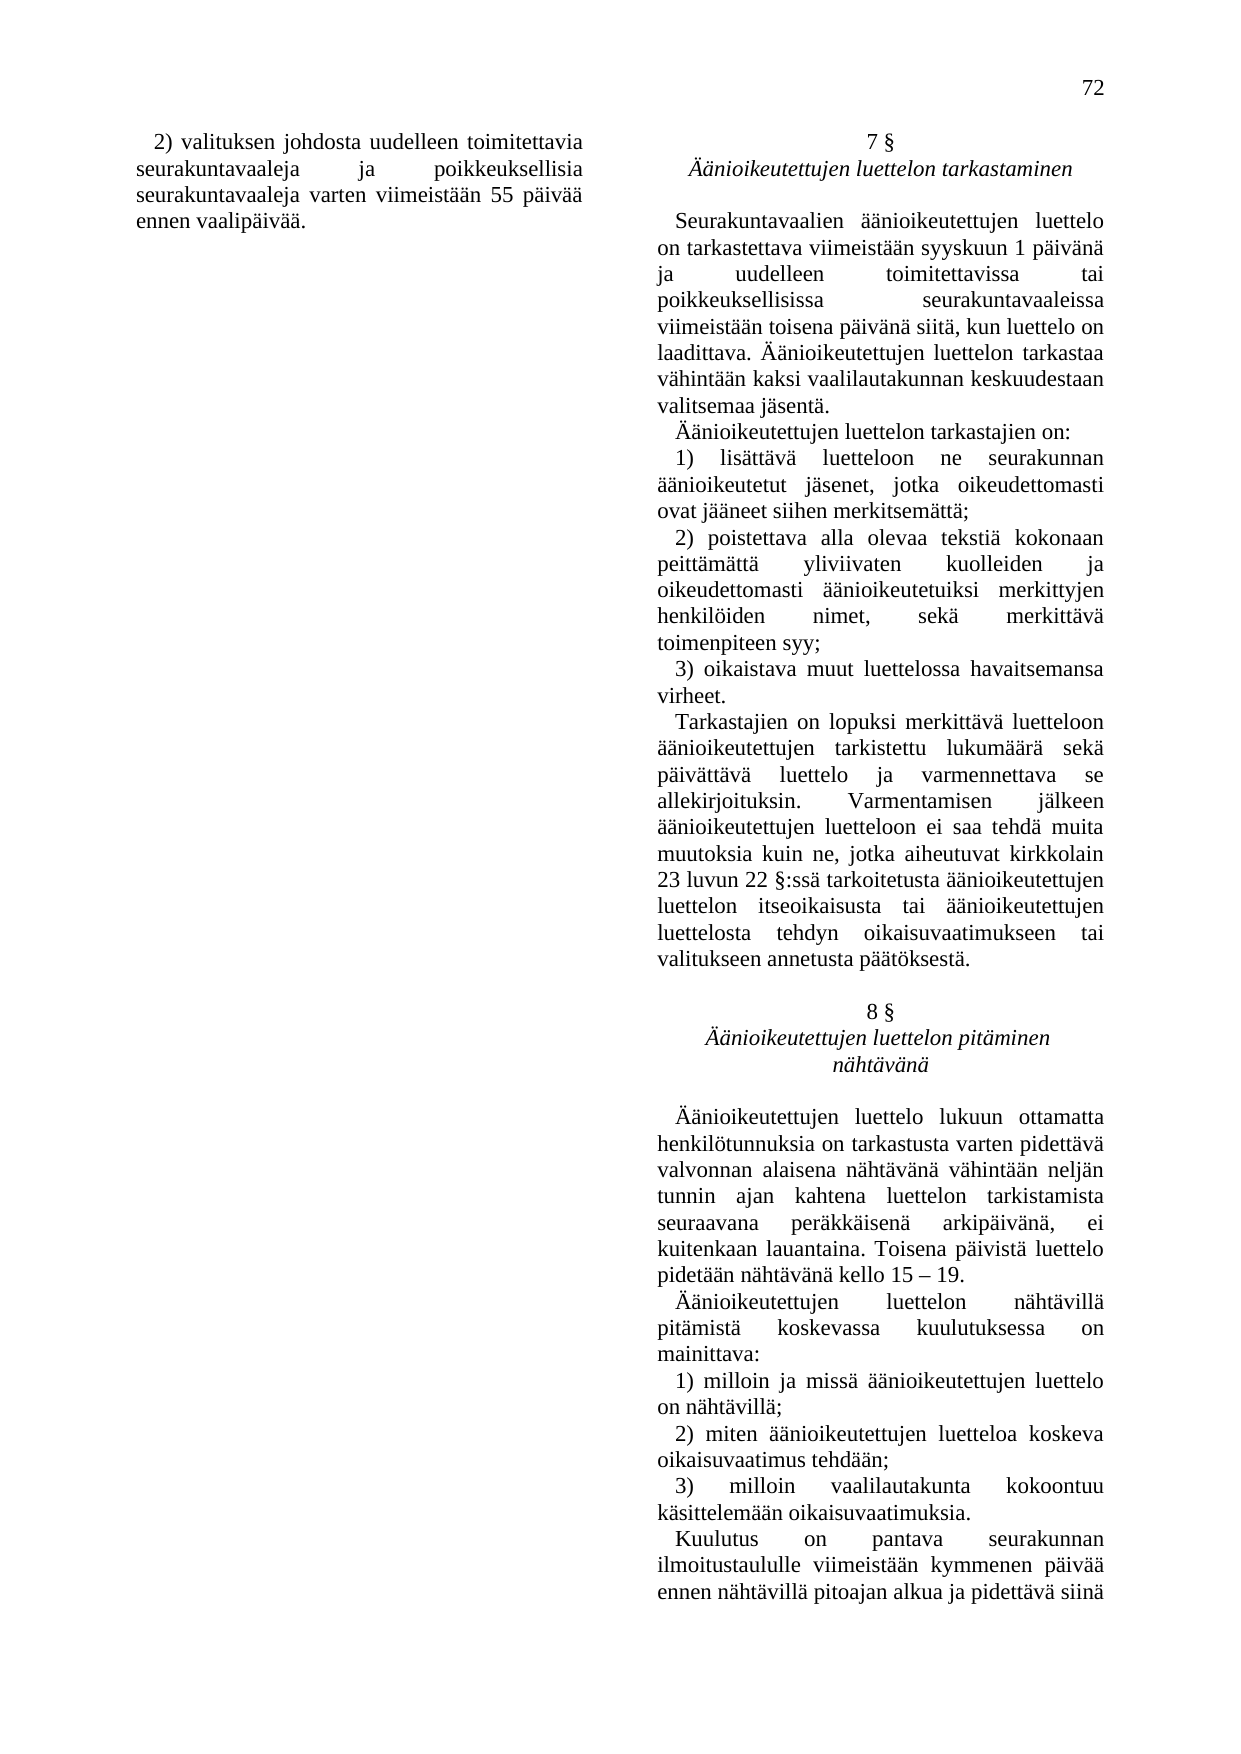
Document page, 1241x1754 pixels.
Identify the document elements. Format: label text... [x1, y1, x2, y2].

text 1) milloin ja missä äänioikeutettujen luettelo on nähtävillä; [657, 1367, 1104, 1419]
text 2) miten äänioikeutettujen luetteloa koskeva oikaisuvaatimus tehdään; [657, 1419, 1104, 1472]
text Äänioikeutettujen luettelon nähtävillä pitämistä koskevassa kuulutuksessa on mainittava: [657, 1288, 1104, 1367]
text Äänioikeutettujen luettelo lukuun ottamatta henkilötunnuksia on tarkastusta varten pidettävä valvonnan alaisena nähtävänä vähintään neljän tunnin ajan kahtena luettelon tarkistamista seuraavana peräkkäisenä arkipäivänä, ei kuitenkaan lauantaina. Toisena päivistä luettelo pidetään nähtävänä kello 15 – 19. [657, 1103, 1104, 1288]
text 3) oikaistava muut luettelossa havaitsemansa virheet. [657, 655, 1104, 708]
text Äänioikeutettujen luettelon tarkastajien on: [657, 418, 1104, 444]
text 7 § [657, 128, 1104, 154]
text Äänioikeutettujen luettelon pitäminen nähtävänä [657, 1024, 1104, 1077]
text 2) valituksen johdosta uudelleen toimitettavia seurakuntavaaleja ja poikkeuksellisia seurakuntavaaleja varten viimeistään 55 päivää ennen vaalipäivää. [136, 128, 583, 234]
text 8 § [657, 998, 1104, 1024]
text 2) poistettava alla olevaa tekstiä kokonaan peittämättä yliviivaten kuolleiden ja oikeudettomasti äänioikeutetuiksi merkittyjen henkilöiden nimet, sekä merkittävä toimenpiteen syy; [657, 523, 1104, 655]
text 3) milloin vaalilautakunta kokoontuu käsittelemään oikaisuvaatimuksia. [657, 1472, 1104, 1525]
text Seurakuntavaalien äänioikeutettujen luettelo on tarkastettava viimeistään syyskuun 1 päivänä ja uudelleen toimitettavissa tai poikkeuksellisissa seurakuntavaaleissa viimeistään toisena päivänä siitä, kun luettelo on laadittava. Äänioikeutettujen luettelon tarkastaa vähintään kaksi vaalilautakunnan keskuudestaan valitsemaa jäsentä. [657, 207, 1104, 418]
text 1) lisättävä luetteloon ne seurakunnan äänioikeutetut jäsenet, jotka oikeudettomasti ovat jääneet siihen merkitsemättä; [657, 444, 1104, 523]
text Äänioikeutettujen luettelon tarkastaminen [657, 154, 1104, 181]
text Tarkastajien on lopuksi merkittävä luetteloon äänioikeutettujen tarkistettu lukumäärä sekä päivättävä luettelo ja varmennettava se allekirjoituksin. Varmentamisen jälkeen äänioikeutettujen luetteloon ei saa tehdä muita muutoksia kuin ne, jotka aiheutuvat kirkkolain 23 luvun 22 §:ssä tarkoitetusta äänioikeutettujen luettelon itseoikaisusta tai äänioikeutettujen luettelosta tehdyn oikaisuvaatimukseen tai valitukseen annetusta päätöksestä. [657, 708, 1104, 972]
